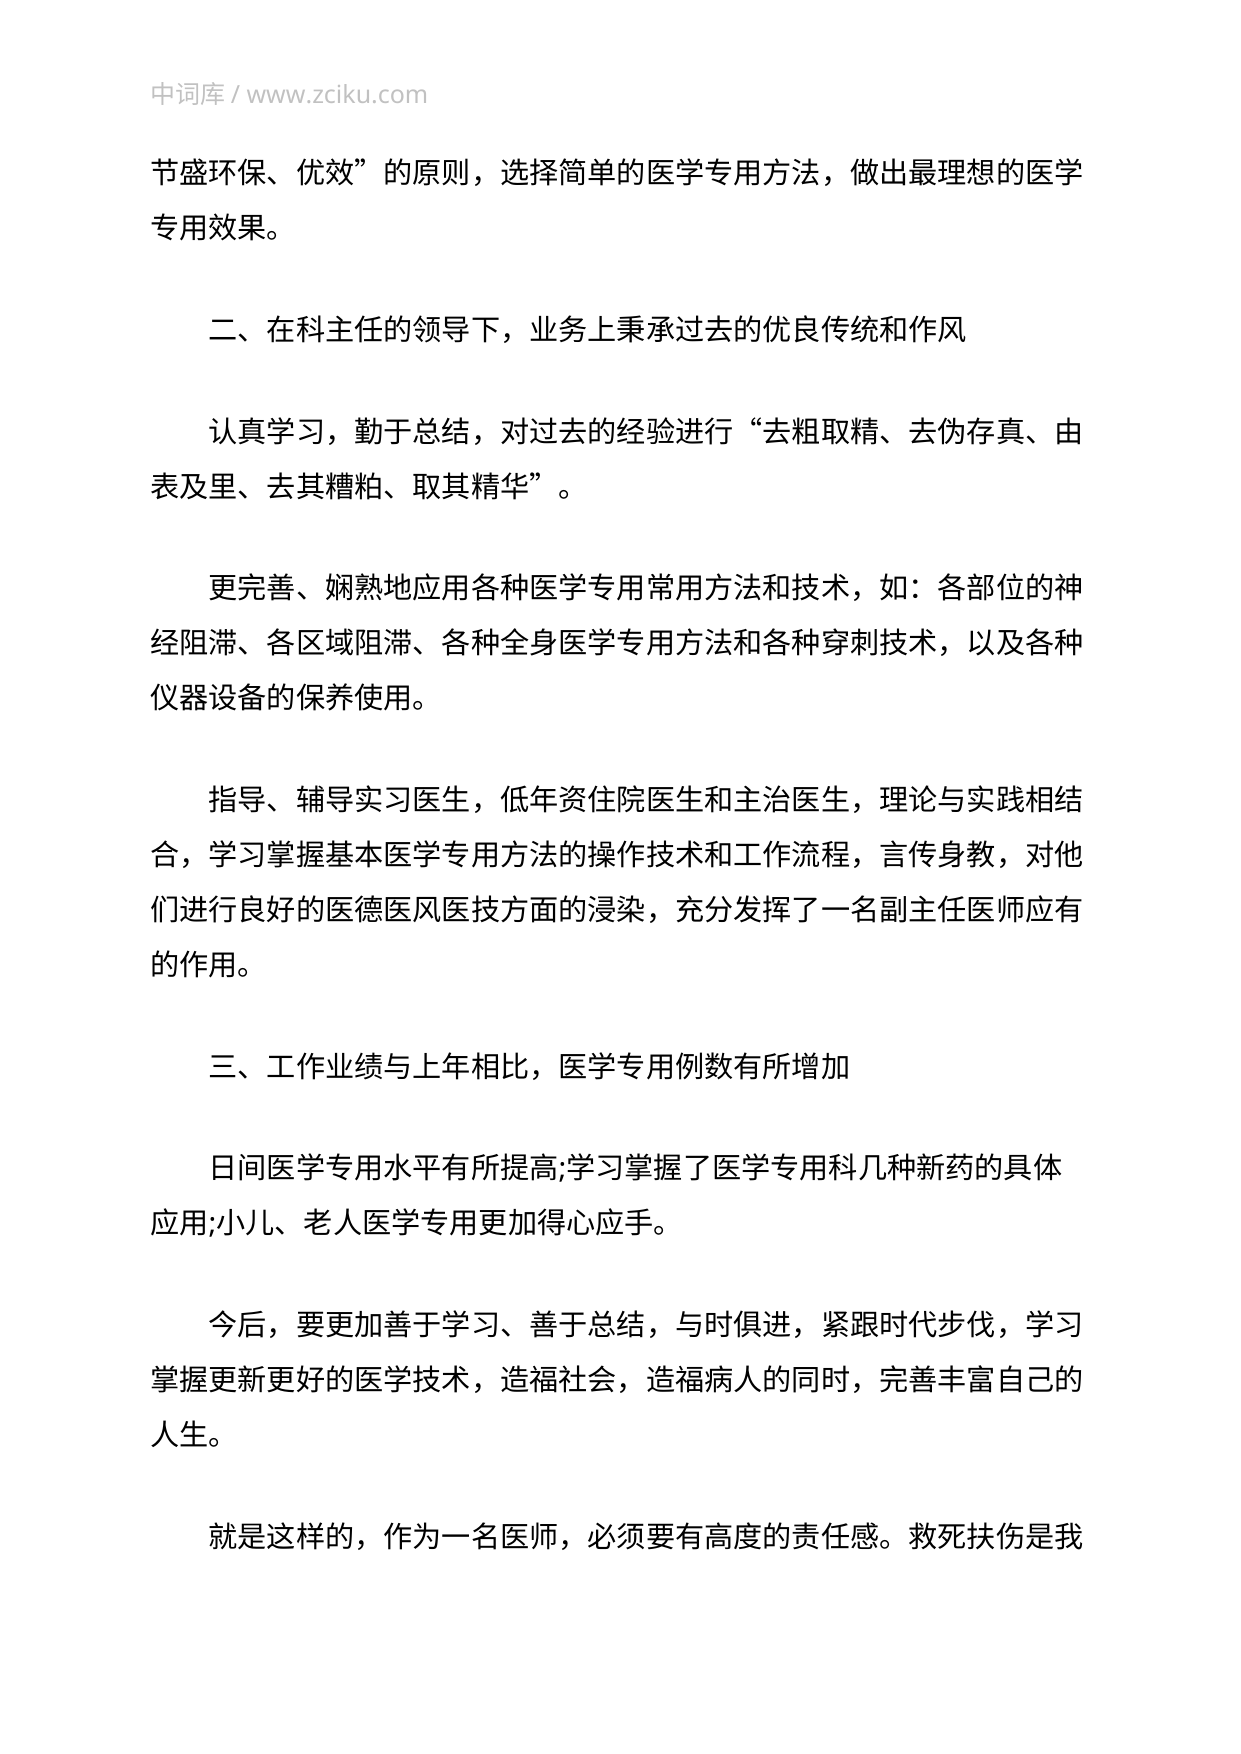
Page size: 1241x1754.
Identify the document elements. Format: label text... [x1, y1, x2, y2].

text 指导、辅导实习医生，低年资住院医生和主治医生，理论与实践相结合，学习掌握基本医学专用方法的操作技术和工作流程，言传身教，对他们进行良好的医德医风医技方面的浸染，充分发挥了一名副主任医师应有的作用。 [150, 777, 1090, 984]
text 今后，要更加善于学习、善于总结，与时俱进，紧跟时代步伐，学习掌握更新更好的医学技术，造福社会，造福病人的同时，完善丰富自己的人生。 [150, 1302, 1090, 1454]
text 日间医学专用水平有所提高;学习掌握了医学专用科几种新药的具体应用;小儿、老人医学专用更加得心应手。 [150, 1145, 1090, 1242]
text 三、工作业绩与上年相比，医学专用例数有所增加 [150, 1043, 1090, 1085]
text 认真学习，勤于总结，对过去的经验进行“去粗取精、去伪存真、由表及里、去其糟粕、取其精华”。 [150, 408, 1090, 506]
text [150, 1513, 1090, 1556]
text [150, 150, 1090, 247]
text 二、在科主任的领导下，业务上秉承过去的优良传统和作风 [150, 307, 1090, 349]
text 更完善、娴熟地应用各种医学专用常用方法和技术，如：各部位的神经阻滞、各区域阻滞、各种全身医学专用方法和各种穿刺技术，以及各种仪器设备的保养使用。 [150, 565, 1090, 717]
